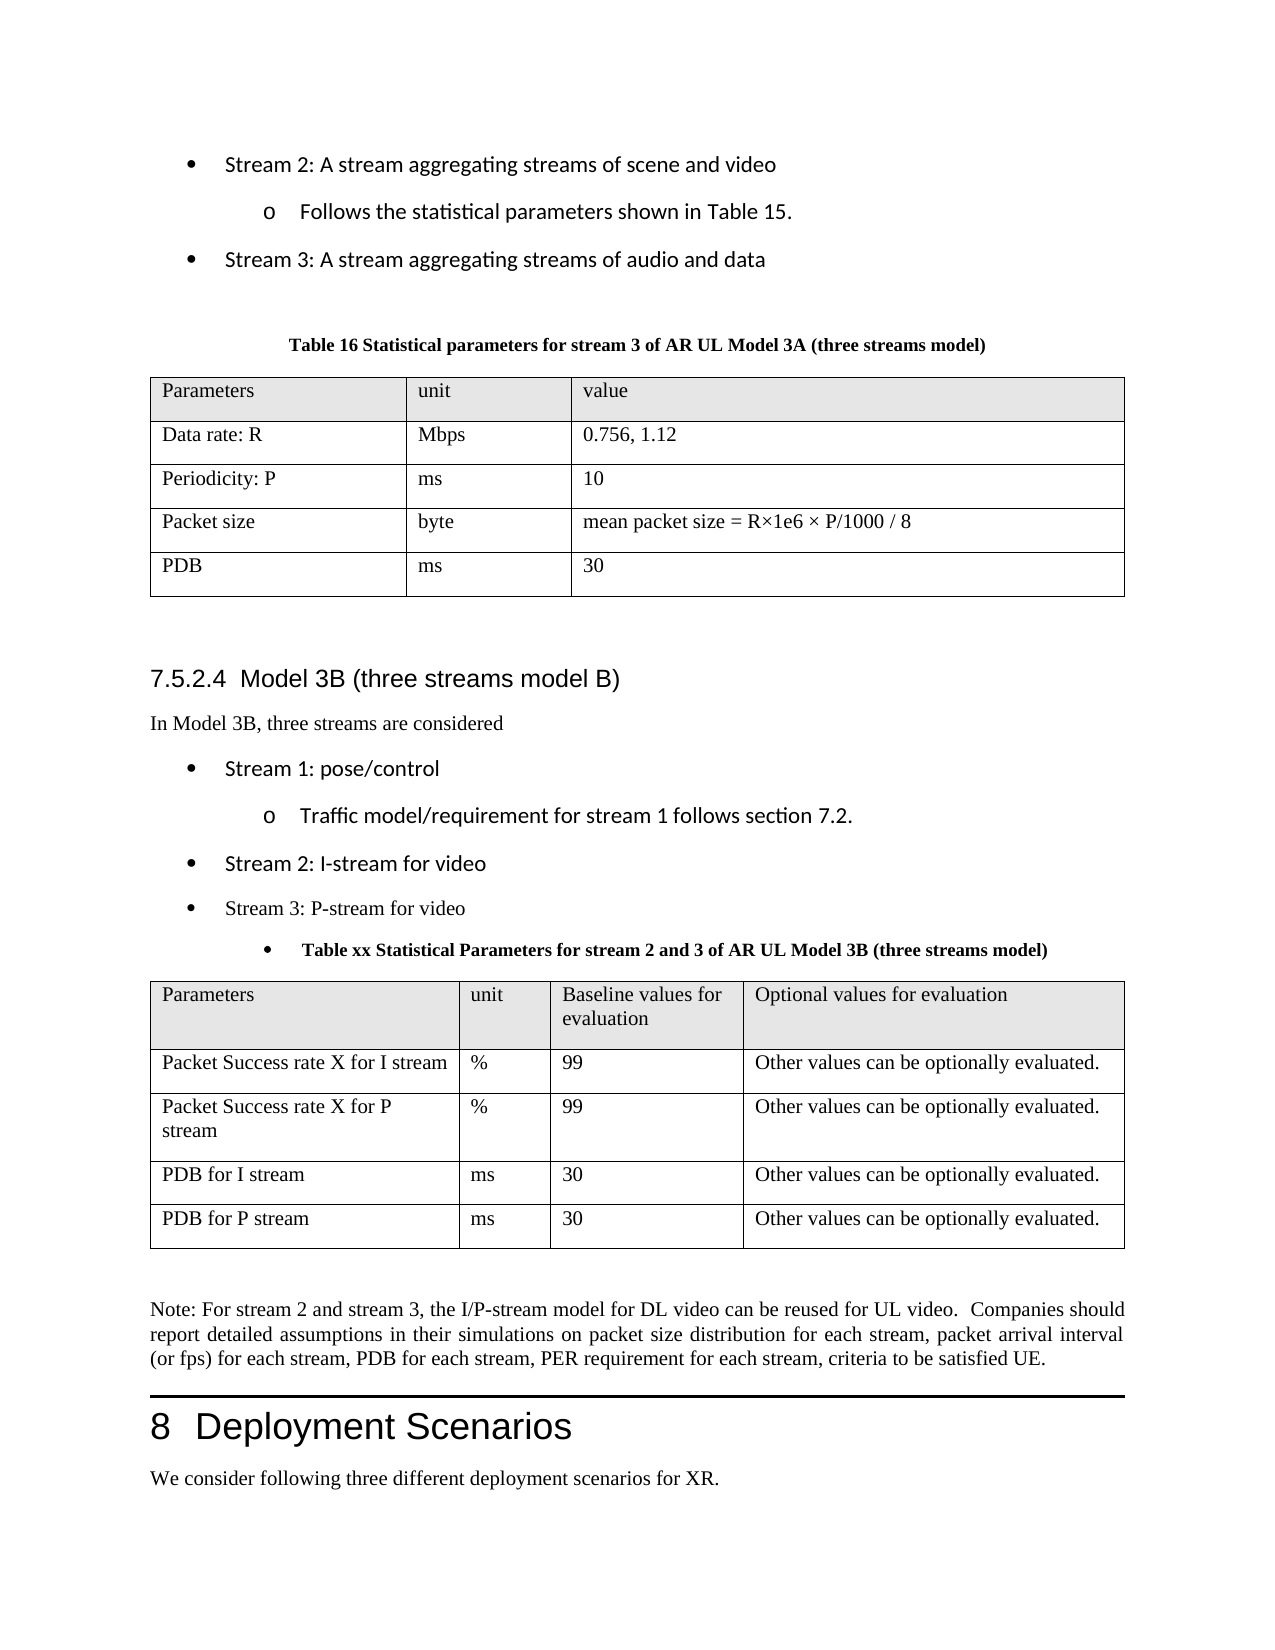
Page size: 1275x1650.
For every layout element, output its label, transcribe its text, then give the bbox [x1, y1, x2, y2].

table_cell ms [407, 465, 571, 508]
table_cell 0.756, 1.12 [572, 422, 1124, 464]
table_cell PDB [151, 553, 406, 596]
table_cell [151, 1162, 459, 1204]
table_cell Mbps [407, 422, 571, 464]
table_cell [744, 1162, 1124, 1204]
table_cell [460, 1162, 550, 1204]
table_header Parameters [151, 378, 406, 421]
table_cell [551, 1162, 743, 1204]
table_cell Packet size [151, 509, 406, 552]
table_cell 10 [572, 465, 1124, 508]
text Note: For stream 2 and stream 3, the I/P-stream model for DL video can be reused for UL video. Companies should report detailed assumptions in their simulations on packet size distribution for each stream, packet arrival interval (or fps) for each stream, PDB for each stream, PER requirement for each stream, criteria to be satisfied UE. [150, 1297, 1125, 1369]
list Stream 3: A stream aggregating streams of audio and data [187, 245, 1125, 273]
table_cell [551, 1094, 743, 1161]
table_cell mean packet size = R×1e6 × P/1000 / 8 [572, 509, 1124, 552]
table_header [151, 982, 459, 1049]
list Stream 3: P-stream for video [187, 896, 1125, 920]
table_header unit [407, 378, 571, 421]
list Stream 2: I-stream for video [187, 849, 1125, 877]
table_cell ms [407, 553, 571, 596]
subtitle Deployment Scenarios [150, 1398, 1125, 1447]
table_header [460, 982, 550, 1049]
table_header value [572, 378, 1124, 421]
subtitle Model 3B (three streams model B) [150, 664, 1125, 693]
table_cell [460, 1205, 550, 1248]
table_cell [551, 1205, 743, 1248]
text In Model 3B, three streams are considered [150, 711, 1125, 735]
table_cell [460, 1050, 550, 1093]
table_cell [151, 1050, 459, 1093]
table_cell Periodicity: P [151, 465, 406, 508]
list Stream 2: A stream aggregating streams of scene and video [187, 150, 1125, 178]
table_header [744, 982, 1124, 1049]
table_header [551, 982, 743, 1049]
table_cell Data rate: R [151, 422, 406, 464]
list Traffic model/requirement for stream 1 follows section 8.2. [262, 801, 1125, 830]
table_cell 30 [572, 553, 1124, 596]
table_cell byte [407, 509, 571, 552]
table_cell [151, 1094, 459, 1161]
table_cell [151, 1205, 459, 1248]
table_cell [744, 1050, 1124, 1093]
list Stream 1: pose/control [187, 754, 1125, 782]
table_cell [460, 1094, 550, 1161]
table_cell [744, 1205, 1124, 1248]
table_cell [744, 1094, 1124, 1161]
text We consider following three different deployment scenarios for XR. [150, 1466, 1125, 1490]
table_cell [551, 1050, 743, 1093]
